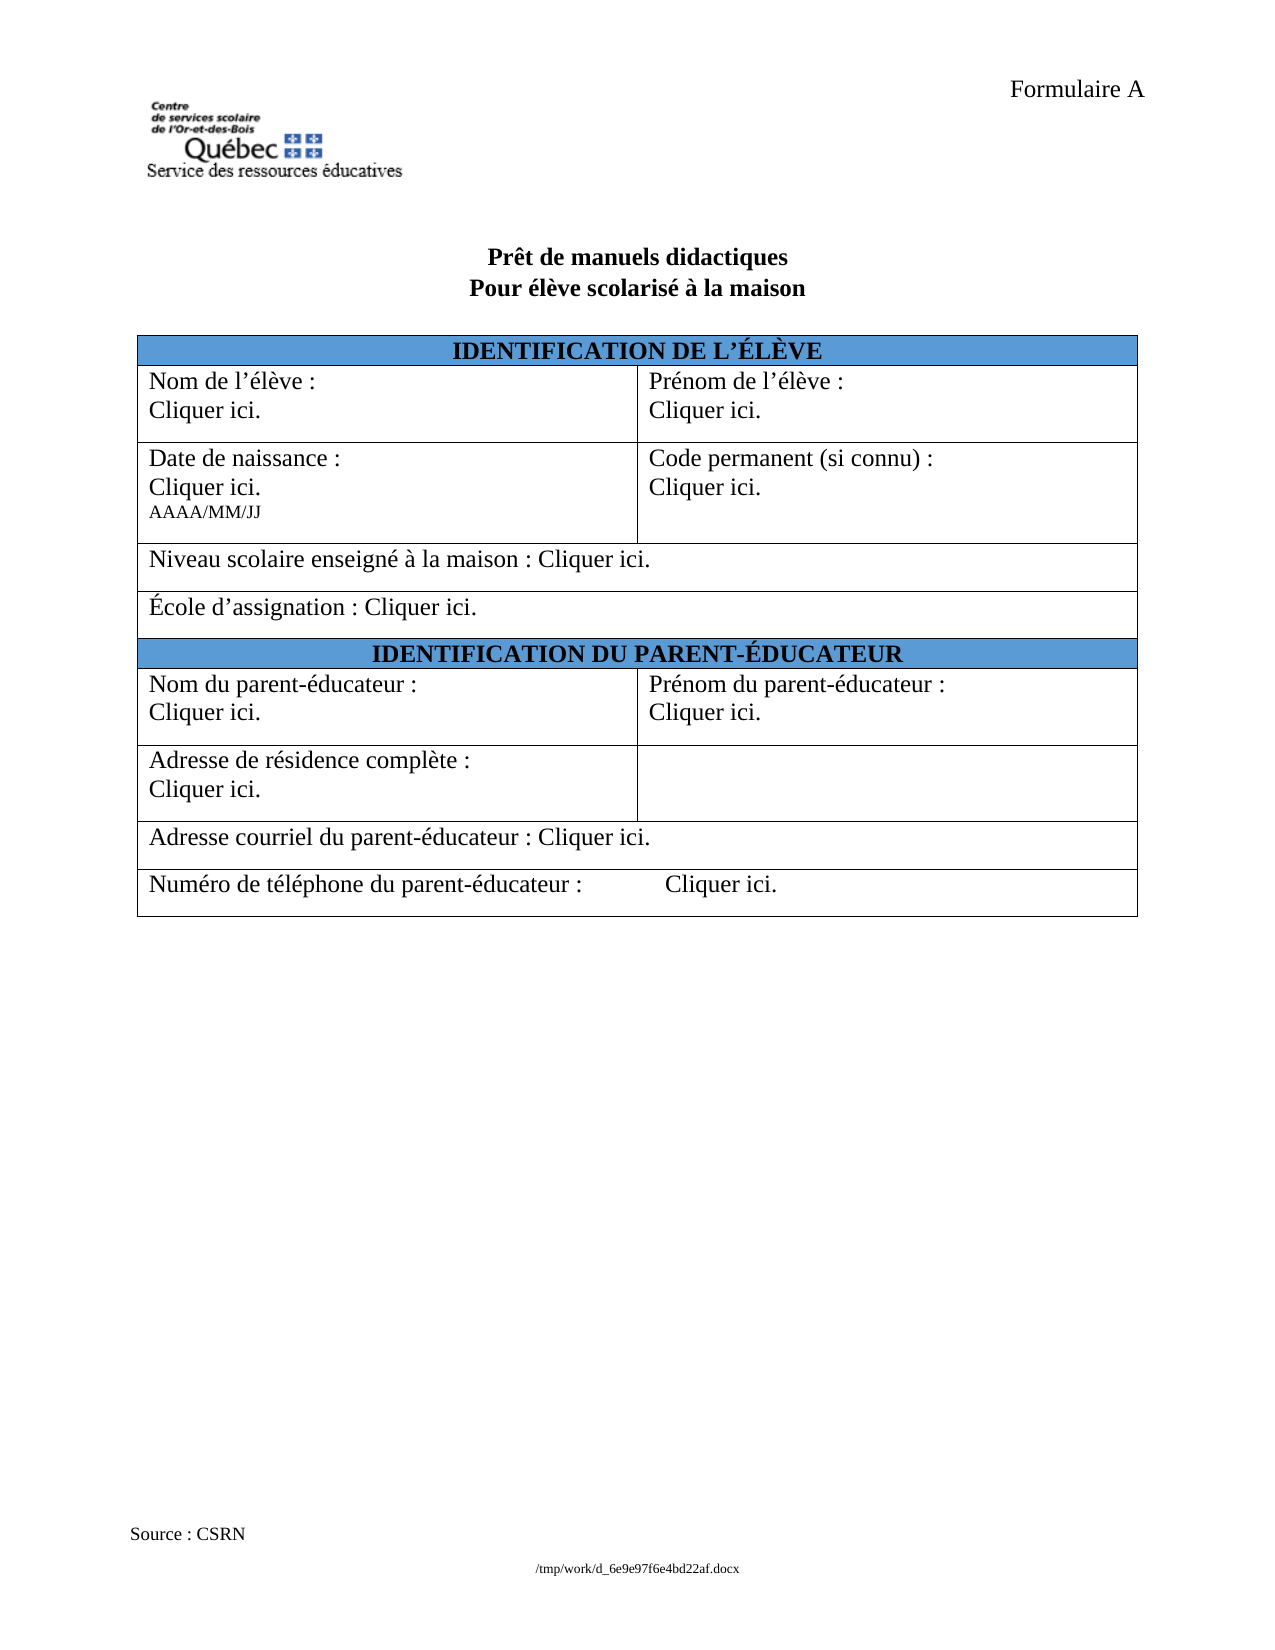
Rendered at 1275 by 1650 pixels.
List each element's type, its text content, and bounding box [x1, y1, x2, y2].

table_cell Numéro de téléphone du parent-éducateur : [138, 870, 1137, 916]
table_cell Code permanent (si connu) : [638, 443, 1137, 543]
table_cell Nom du parent-éducateur : [138, 669, 637, 744]
table_header IDENTIFICATION DE L’ÉLÈVE [138, 336, 1137, 365]
table_cell Adresse de résidence complète : [138, 746, 637, 821]
table_cell Date de naissance : AAAA/MM/JJ [138, 443, 637, 543]
table_cell École d’assignation : [138, 592, 1137, 638]
table_cell Prénom du parent-éducateur : [638, 669, 1137, 744]
text Prêt de manuels didactiques [130, 242, 1145, 271]
table_cell Adresse courriel du parent-éducateur : [138, 822, 1137, 868]
table_cell Niveau scolaire enseigné à la maison : [138, 544, 1137, 591]
picture [130, 86, 419, 190]
table_cell Nom de l’élève : [138, 366, 637, 442]
text Pour élève scolarisé à la maison [130, 273, 1145, 302]
table_cell [638, 746, 1137, 821]
table_cell Prénom de l’élève : [638, 366, 1137, 442]
table_cell IDENTIFICATION DU PARENT-ÉDUCATEUR [138, 639, 1137, 668]
